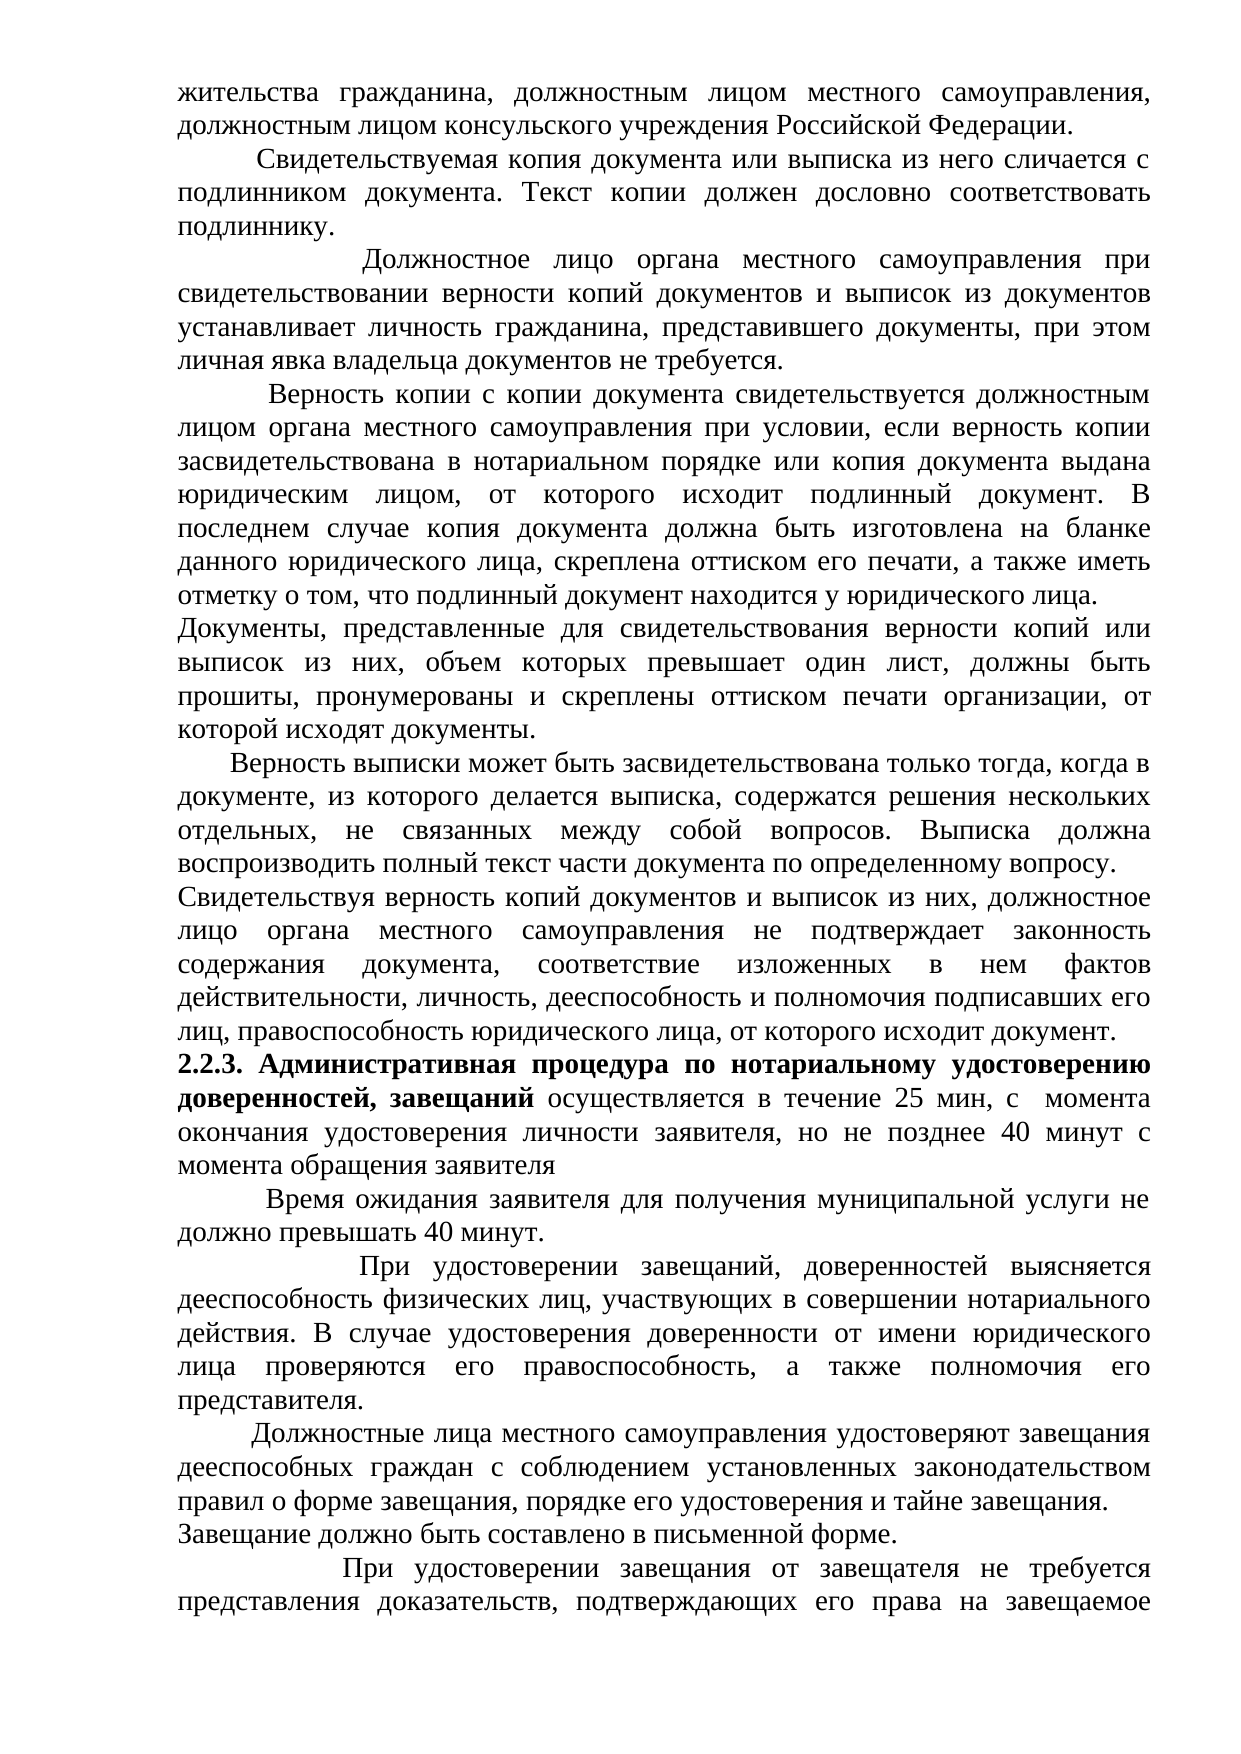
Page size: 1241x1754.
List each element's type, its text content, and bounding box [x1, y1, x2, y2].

text Верность выписки может быть засвидетельствована только тогда, когда в документе, из которого делается выписка, содержатся решения нескольких отдельных, не связанных между собой вопросов. Выписка должна воспроизводить полный текст части документа по определенному вопросу. [177, 745, 1152, 879]
text 2.2.3. Административная процедура по нотариальному удостоверению доверенностей, завещаний осуществляется в течение 25 мин, с момента окончания удостоверения личности заявителя, но не позднее 40 минут с момента обращения заявителя [177, 1047, 1152, 1181]
text Должностное лицо органа местного самоуправления при свидетельствовании верности копий документов и выписок из документов устанавливает личность гражданина, представившего документы, при этом личная явка владельца документов не требуется. [177, 242, 1152, 376]
text При удостоверении завещаний, доверенностей выясняется дееспособность физических лиц, участвующих в совершении нотариального действия. В случае удостоверения доверенности от имени юридического лица проверяются его правоспособность, а также полномочия его представителя. [177, 1248, 1152, 1416]
text Завещание должно быть составлено в письменной форме. [177, 1516, 1152, 1550]
text Свидетельствуемая копия документа или выписка из него сличается с подлинником документа. Текст копии должен дословно соответствовать подлиннику. [177, 141, 1152, 242]
text Должностные лица местного самоуправления удостоверяют завещания дееспособных граждан с соблюдением установленных законодательством правил о форме завещания, порядке его удостоверения и тайне завещания. [177, 1416, 1152, 1516]
text Свидетельствуя верность копий документов и выписок из них, должностное лицо органа местного самоуправления не подтверждает законность содержания документа, соответствие изложенных в нем фактов действительности, личность, дееспособность и полномочия подписавших его лиц, правоспособность юридического лица, от которого исходит документ. [177, 879, 1152, 1047]
text Документы, представленные для свидетельствования верности копий или выписок из них, объем которых превышает один лист, должны быть прошиты, пронумерованы и скреплены оттиском печати организации, от которой исходят документы. [177, 611, 1152, 745]
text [177, 1550, 1152, 1617]
text Верность копии с копии документа свидетельствуется должностным лицом органа местного самоуправления при условии, если верность копии засвидетельствована в нотариальном порядке или копия документа выдана юридическим лицом, от которого исходит подлинный документ. В последнем случае копия документа должна быть изготовлена на бланке данного юридического лица, скреплена оттиском его печати, а также иметь отметку о том, что подлинный документ находится у юридического лица. [177, 376, 1152, 611]
text Время ожидания заявителя для получения муниципальной услуги не должно превышать 40 минут. [177, 1181, 1152, 1248]
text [177, 74, 1152, 141]
